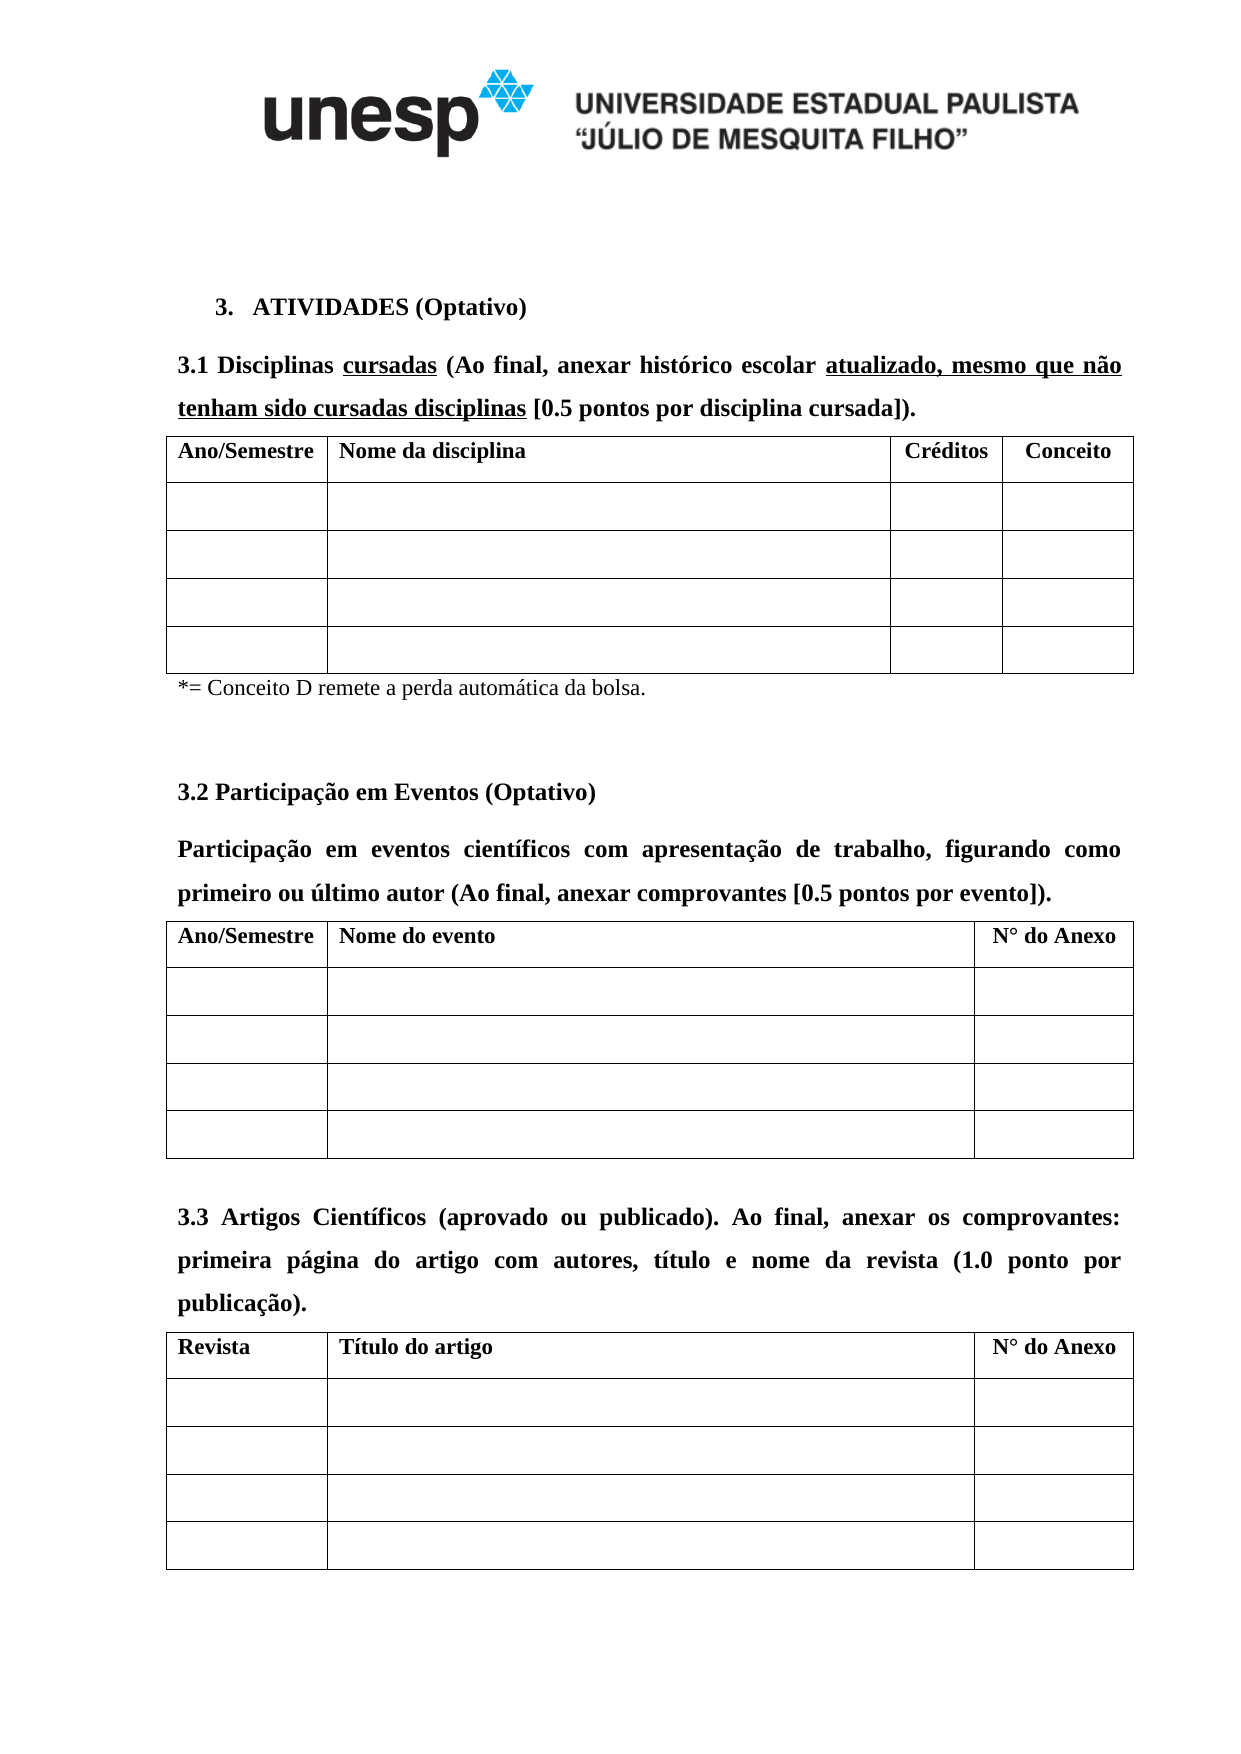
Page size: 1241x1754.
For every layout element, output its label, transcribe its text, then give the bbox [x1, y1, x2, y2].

table_cell [167, 1064, 327, 1110]
subtitle Participação em eventos científicos com apresentação de trabalho, figurando como primeiro ou último autor (Ao final, anexar comprovantes [0.5 pontos por evento]). [177, 834, 1122, 906]
subtitle 3.2 Participação em Eventos (Optativo) [177, 777, 1122, 806]
table_cell [891, 531, 1002, 578]
table_cell [167, 1522, 327, 1569]
table_header Nome do evento [328, 922, 974, 967]
table_cell [328, 1427, 974, 1473]
table_header Revista [167, 1333, 327, 1378]
subtitle 3.3 Artigos Científicos (aprovado ou publicado). Ao final, anexar os comprovantes: primeira página do artigo com autores, título e nome da revista (1.0 ponto por publicação). [177, 1202, 1122, 1317]
table_cell [891, 627, 1002, 673]
table_cell [891, 579, 1002, 626]
table_header Créditos [891, 437, 1002, 482]
table_cell [167, 1427, 327, 1473]
table_header Conceito [1003, 437, 1133, 482]
table_cell [328, 627, 890, 673]
table_cell [975, 968, 1133, 1015]
table_cell [975, 1064, 1133, 1110]
table_cell [328, 1379, 974, 1426]
table_cell [167, 968, 327, 1015]
subtitle 3.1 Disciplinas cursadas (Ao final, anexar histórico escolar atualizado, mesmo que não tenham sido cursadas disciplinas [0.5 pontos por disciplina cursada]). [177, 350, 1122, 422]
table_cell [167, 483, 327, 530]
table_cell [167, 1475, 327, 1521]
table_cell [975, 1111, 1133, 1158]
table_cell [167, 1016, 327, 1062]
table_header Nome da disciplina [328, 437, 890, 482]
table_cell [975, 1522, 1133, 1569]
table_cell [1003, 579, 1133, 626]
picture [242, 47, 545, 179]
list ATIVIDADES (Optativo) [215, 292, 1122, 321]
picture [556, 45, 1089, 161]
table_cell [328, 1111, 974, 1158]
table_cell [975, 1016, 1133, 1062]
table_cell [328, 1475, 974, 1521]
text *= Conceito D remete a perda automática da bolsa. [177, 674, 1122, 701]
table_cell [328, 579, 890, 626]
table_cell [975, 1379, 1133, 1426]
table_cell [1003, 627, 1133, 673]
table_cell [328, 483, 890, 530]
table_cell [167, 579, 327, 626]
table_header N° do Anexo [975, 1333, 1133, 1378]
table_cell [328, 968, 974, 1015]
table_cell [328, 1016, 974, 1062]
table_cell [1003, 531, 1133, 578]
table_cell [328, 531, 890, 578]
table_header Ano/Semestre [167, 922, 327, 967]
table_cell [891, 483, 1002, 530]
table_header Ano/Semestre [167, 437, 327, 482]
table_cell [167, 627, 327, 673]
table_header Título do artigo [328, 1333, 974, 1378]
table_cell [167, 1379, 327, 1426]
table_cell [167, 1111, 327, 1158]
table_cell [1003, 483, 1133, 530]
table_cell [167, 531, 327, 578]
table_cell [328, 1064, 974, 1110]
table_cell [975, 1427, 1133, 1473]
table_cell [328, 1522, 974, 1569]
table_header N° do Anexo [975, 922, 1133, 967]
table_cell [975, 1475, 1133, 1521]
